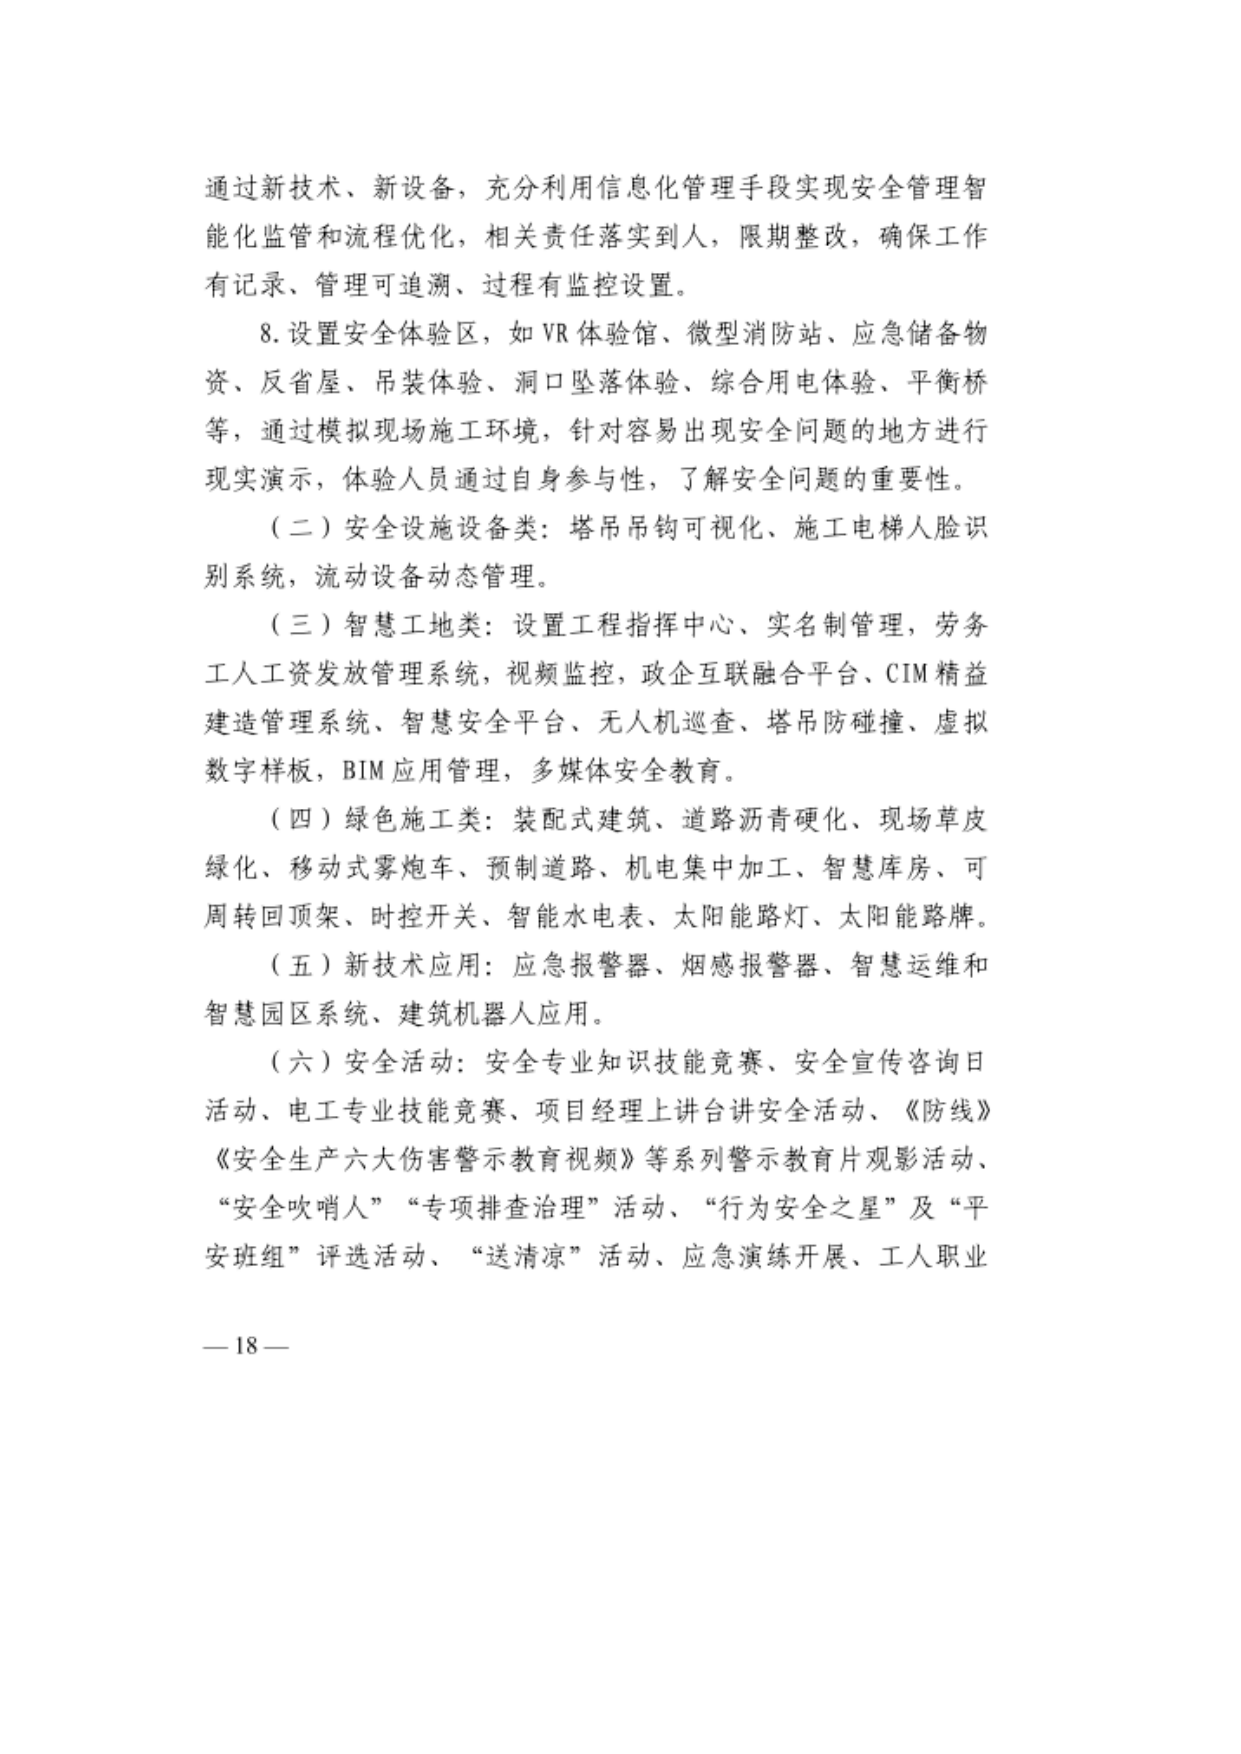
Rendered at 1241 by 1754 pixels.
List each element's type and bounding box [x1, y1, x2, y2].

picture [187, 162, 997, 1370]
